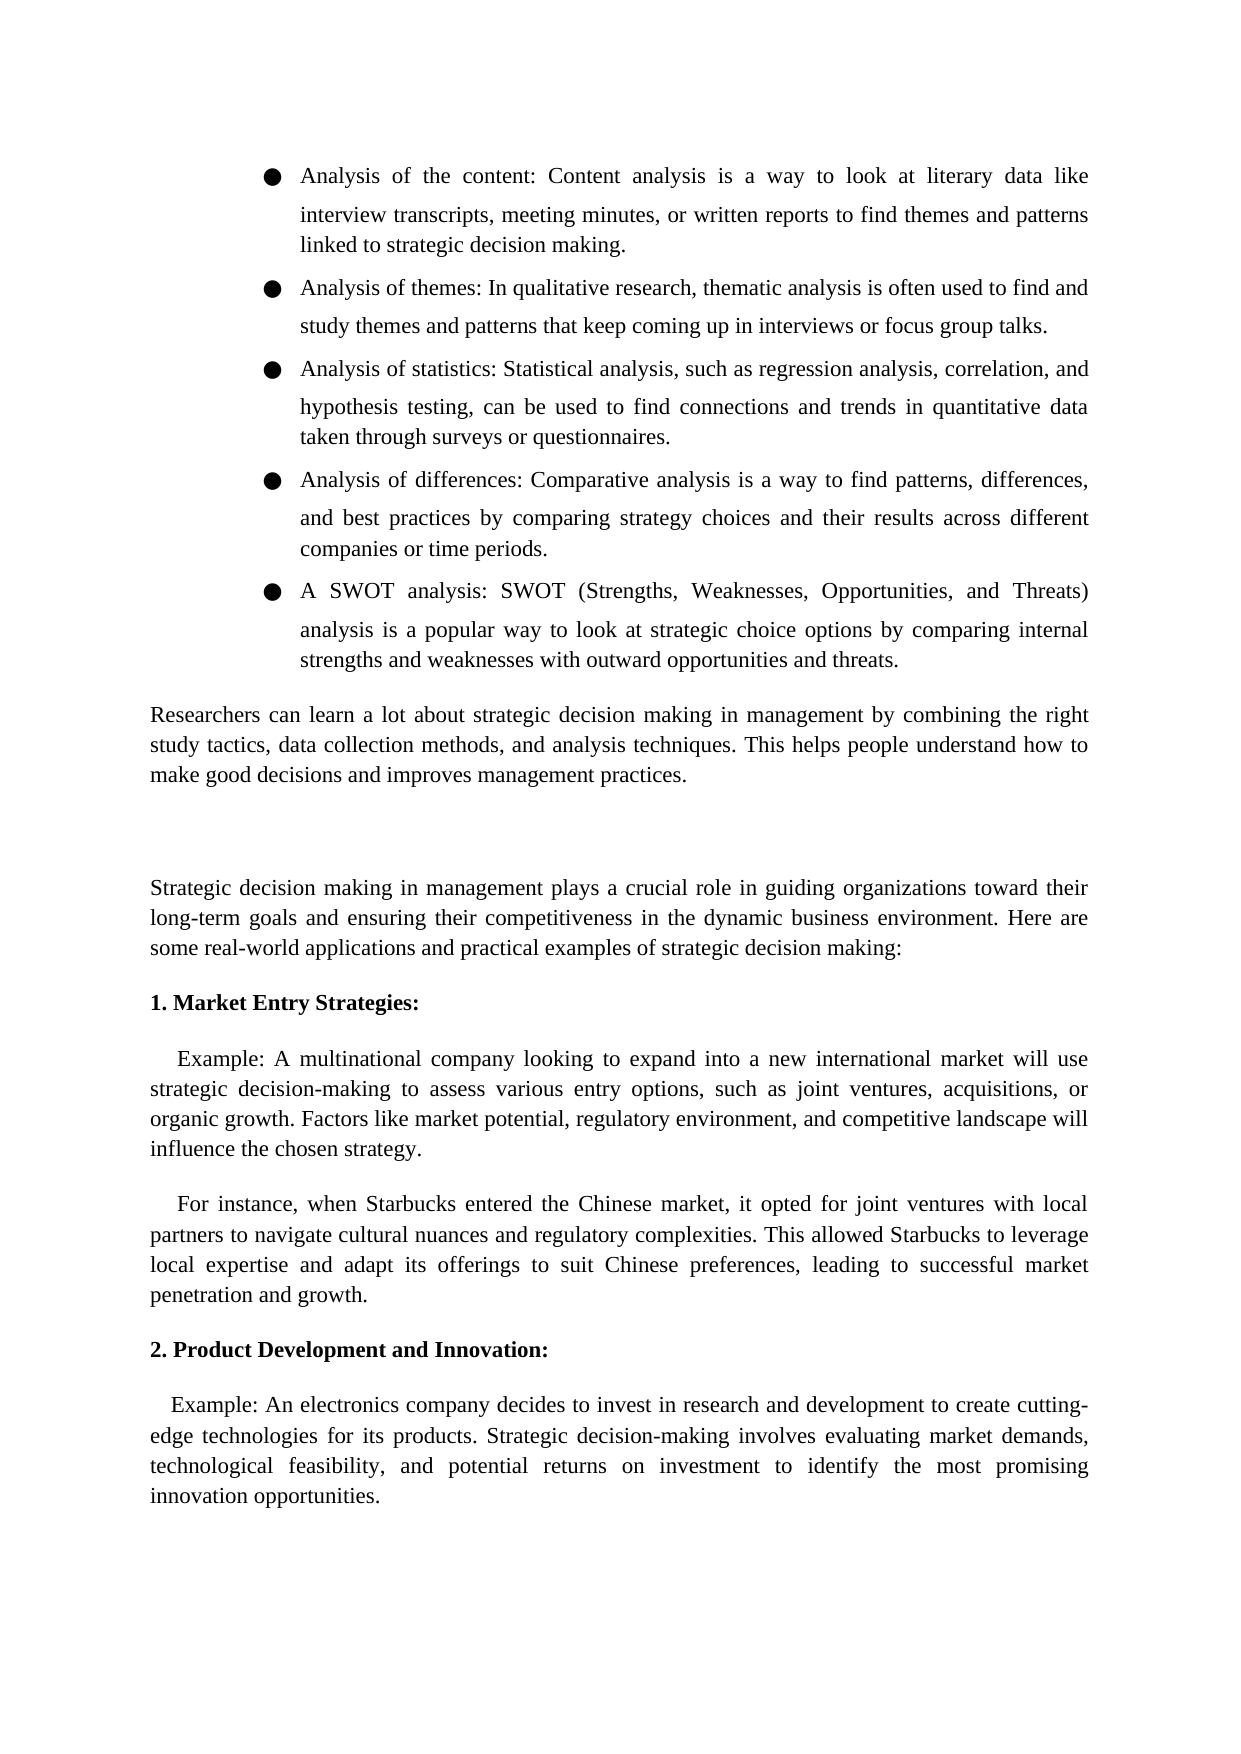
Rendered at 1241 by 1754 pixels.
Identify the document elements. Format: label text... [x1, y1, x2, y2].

text 1. Market Entry Strategies: [150, 989, 1090, 1016]
list Analysis of themes: In qualitative research, thematic analysis is often used to find and study themes and patterns that keep coming up in interviews or focus group talks. [262, 261, 1090, 338]
text Example: An electronics company decides to invest in research and development to create cutting-edge technologies for its products. Strategic decision-making involves evaluating market demands, technological feasibility, and potential returns on investment to identify the most promising innovation opportunities. [150, 1392, 1090, 1508]
text Researchers can learn a lot about strategic decision making in management by combining the right study tactics, data collection methods, and analysis techniques. This helps people understand how to make good decisions and improves management practices. [150, 701, 1090, 788]
list Analysis of the content: Content analysis is a way to look at literary data like interview transcripts, meeting minutes, or written reports to find themes and patterns linked to strategic decision making. [262, 150, 1090, 257]
text Strategic decision making in management plays a crucial role in guiding organizations toward their long-term goals and ensuring their competitiveness in the dynamic business environment. Here are some real-world applications and practical examples of strategic decision making: [150, 874, 1090, 961]
text 2. Product Development and Innovation: [150, 1336, 1090, 1363]
list A SWOT analysis: SWOT (Strengths, Weaknesses, Opportunities, and Threats) analysis is a popular way to look at strategic choice options by comparing internal strengths and weaknesses with outward opportunities and threats. [262, 565, 1090, 672]
list Analysis of differences: Comparative analysis is a way to find patterns, differences, and best practices by comparing strategy choices and their results across different companies or time periods. [262, 453, 1090, 561]
list Analysis of statistics: Statistical analysis, such as regression analysis, correlation, and hypothesis testing, can be used to find connections and trends in quantitative data taken through surveys or questionnaires. [262, 342, 1090, 450]
text For instance, when Starbucks entered the Chinese market, it opted for joint ventures with local partners to navigate cultural nuances and regulatory complexities. This allowed Starbucks to leverage local expertise and adapt its offerings to suit Chinese preferences, leading to successful market penetration and growth. [150, 1191, 1090, 1307]
text Example: A multinational company looking to expand into a new international market will use strategic decision-making to assess various entry options, such as joint ventures, acquisitions, or organic growth. Factors like market potential, regulatory environment, and competitive landscape will influence the chosen strategy. [150, 1045, 1090, 1162]
